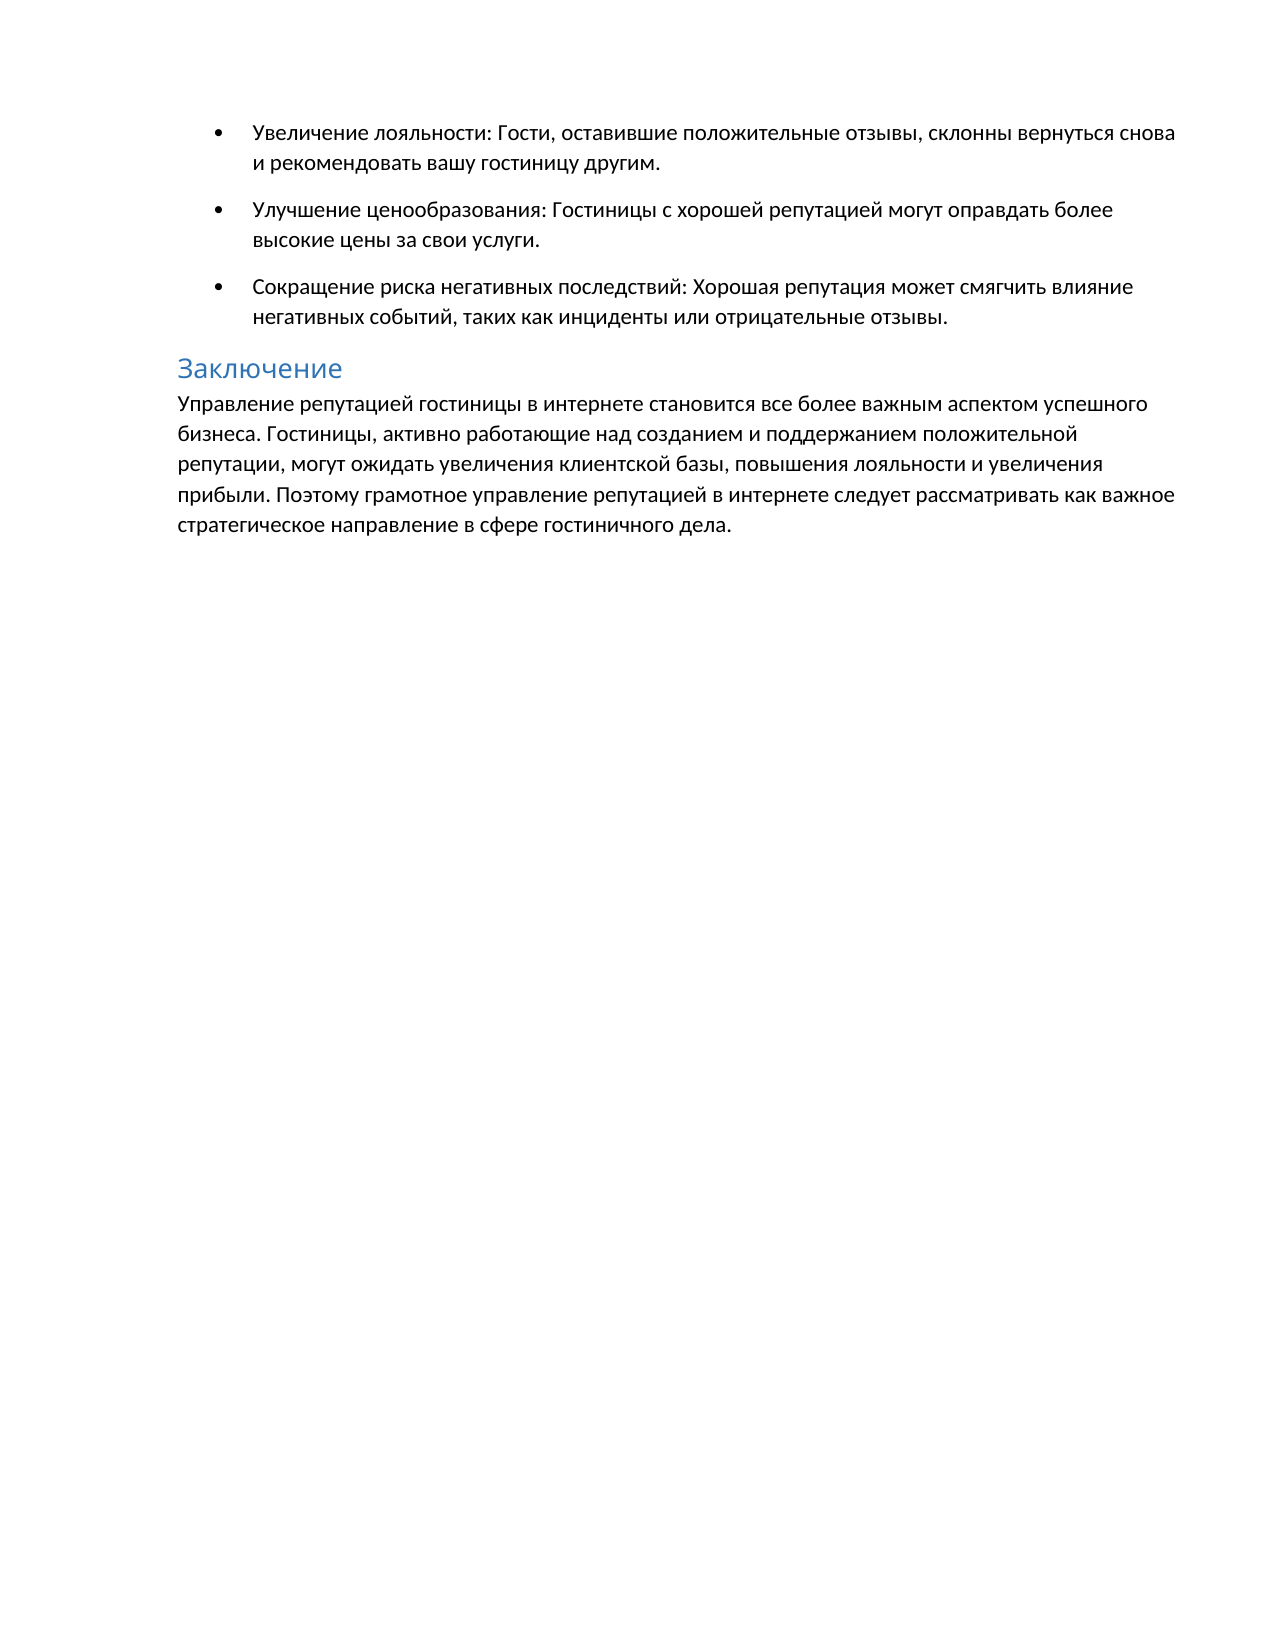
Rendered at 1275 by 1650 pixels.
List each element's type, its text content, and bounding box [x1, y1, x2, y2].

list Улучшение ценообразования: Гостиницы с хорошей репутацией могут оправдать более высокие цены за свои услуги. [215, 195, 1186, 253]
list Сокращение риска негативных последствий: Хорошая репутация может смягчить влияние негативных событий, таких как инциденты или отрицательные отзывы. [215, 272, 1186, 331]
list Увеличение лояльности: Гости, оставившие положительные отзывы, склонны вернуться снова и рекомендовать вашу гостиницу другим. [215, 118, 1186, 176]
subtitle Заключение [177, 349, 1186, 386]
text Управление репутацией гостиницы в интернете становится все более важным аспектом успешного бизнеса. Гостиницы, активно работающие над созданием и поддержанием положительной репутации, могут ожидать увеличения клиентской базы, повышения лояльности и увеличения прибыли. Поэтому грамотное управление репутацией в интернете следует рассматривать как важное стратегическое направление в сфере гостиничного дела. [177, 389, 1186, 538]
